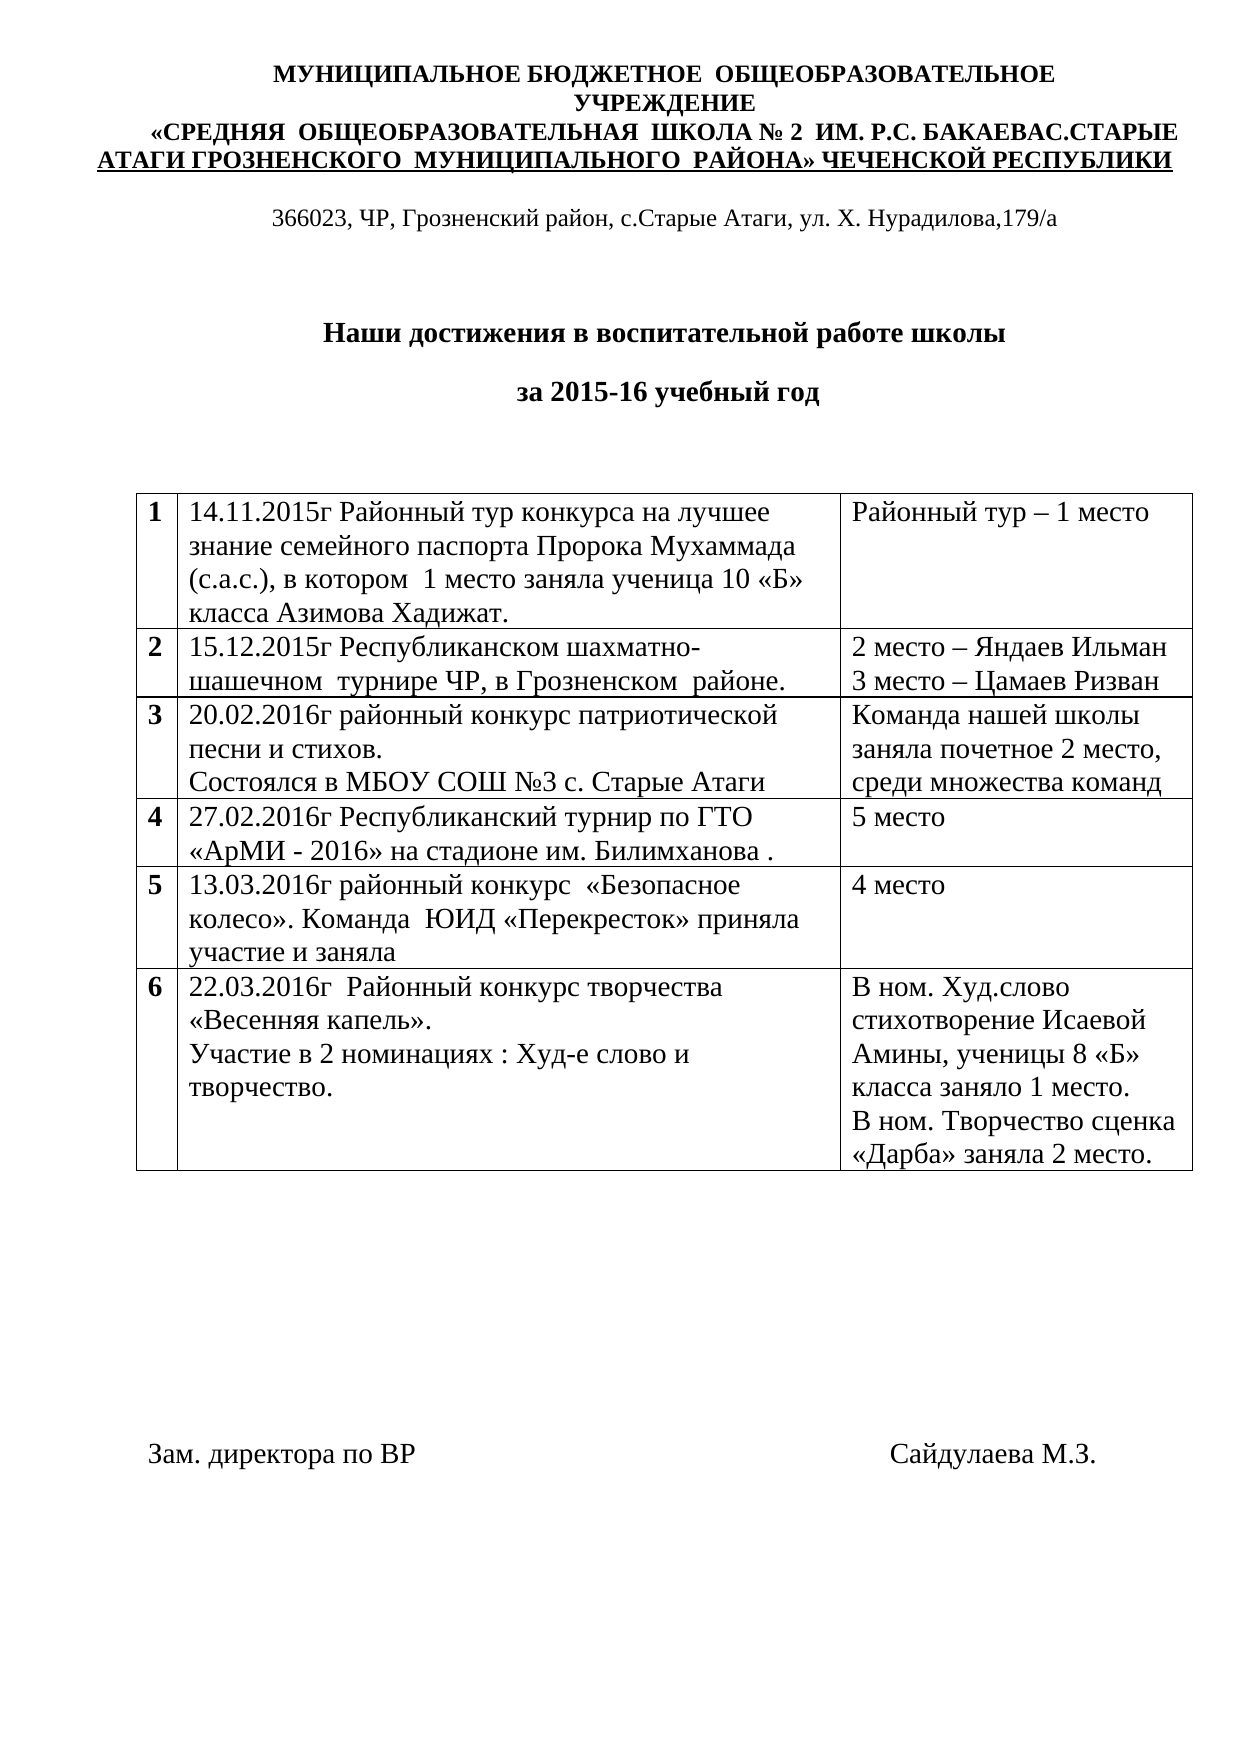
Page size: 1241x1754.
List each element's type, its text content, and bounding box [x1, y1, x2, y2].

table_cell 22.03.2016г Районный конкурс творчества «Весенняя капель». Участие в 2 номинациях : Худ-е слово и творчество. [178, 969, 840, 1170]
table_cell 5 [137, 867, 177, 968]
text Зам. директора по ВР Сайдулаева М.З. [148, 1436, 1181, 1470]
table_cell 13.03.2016г районный конкурс «Безопасное колесо». Команда ЮИД «Перекресток» приняла участие и заняла [178, 867, 840, 968]
table_cell 4 место [841, 867, 1192, 968]
table_cell 2 место – Яндаев Ильман 3 место – Цамаев Ризван [841, 629, 1192, 696]
text за 2015-16 учебный год [148, 374, 1181, 408]
table_cell 3 [137, 698, 177, 798]
text Наши достижения в воспитательной работе школы [148, 315, 1181, 348]
table_header 14.11.2015г Районный тур конкурса на лучшее знание семейного паспорта Пророка Мухаммада (с.а.с.), в котором 1 место заняла ученица 10 «Б» класса Азимова Хадижат. [178, 494, 840, 628]
table_header Районный тур – 1 место [841, 494, 1192, 628]
text УЧРЕЖДЕНИЕ [148, 88, 1181, 117]
text 366023, ЧР, Грозненский район, с.Старые Атаги, ул. Х. Нурадилова,179/а [148, 203, 1181, 232]
table_cell 4 [137, 799, 177, 866]
table_cell 15.12.2015г Республиканском шахматно- шашечном турнире ЧР, в Грозненском районе. [178, 629, 840, 696]
table_cell 20.02.2016г районный конкурс патриотической песни и стихов. Состоялся в МБОУ СОШ №3 с. Старые Атаги [178, 698, 840, 798]
table_cell 27.02.2016г Республиканский турнир по ГТО «АрМИ - 2016» на стадионе им. Билимханова . [178, 799, 840, 866]
table_cell 2 [137, 629, 177, 696]
text МУНИЦИПАЛЬНОЕ БЮДЖЕТНОЕ ОБЩЕОБРАЗОВАТЕЛЬНОЕ [148, 59, 1181, 88]
table_cell Команда нашей школы заняла почетное 2 место, среди множества команд [841, 698, 1192, 798]
text «СРЕДНЯЯ ОБЩЕОБРАЗОВАТЕЛЬНАЯ ШКОЛА № 2 ИМ. Р.С. БАКАЕВАС.СТАРЫЕ АТАГИ ГРОЗНЕНСКОГО МУНИЦИПАЛЬНОГО РАЙОНА» ЧЕЧЕНСКОЙ РЕСПУБЛИКИ [89, 117, 1181, 174]
table_cell 6 [137, 969, 177, 1170]
table_cell В ном. Худ.слово стихотворение Исаевой Амины, ученицы 8 «Б» класса заняло 1 место. В ном. Творчество сценка «Дарба» заняла 2 место. [841, 969, 1192, 1170]
table_header 1 [137, 494, 177, 628]
table_cell 5 место [841, 799, 1192, 866]
